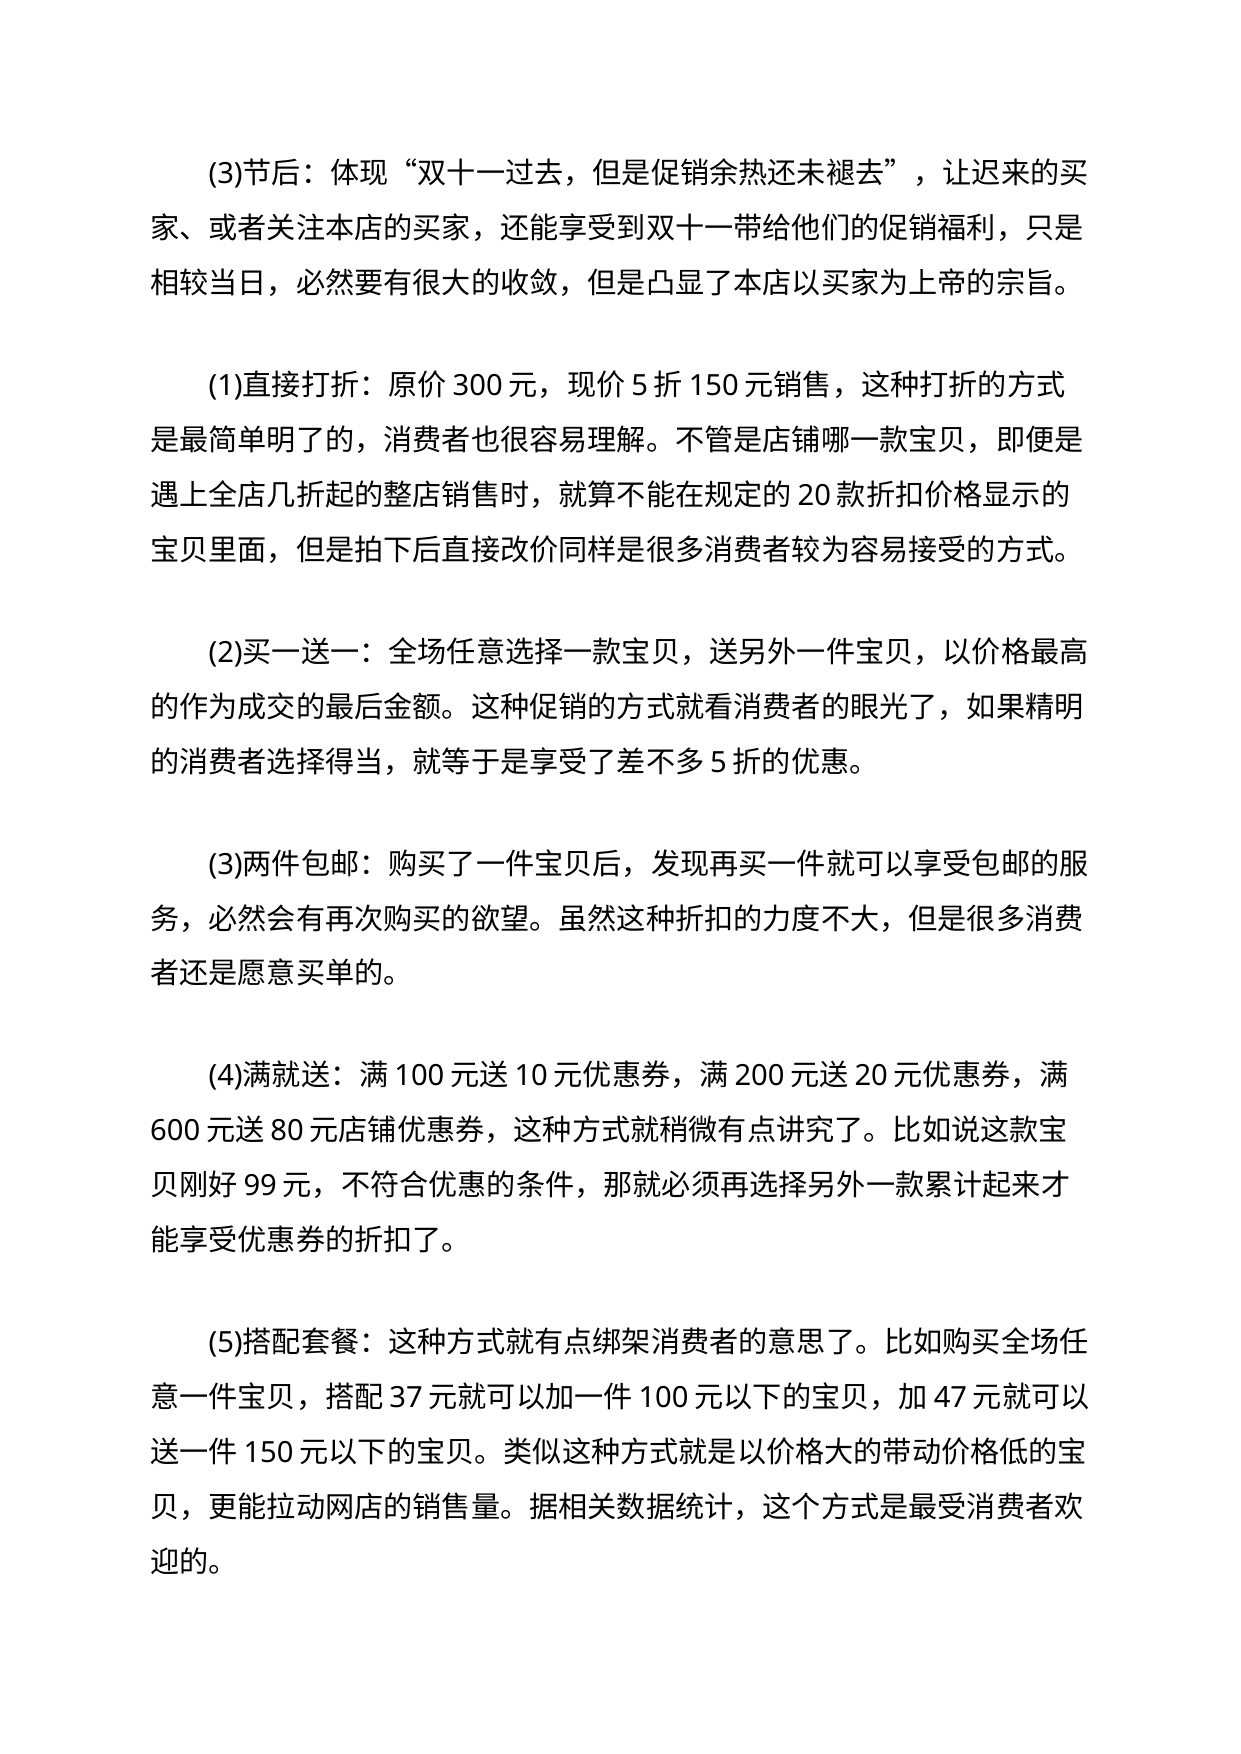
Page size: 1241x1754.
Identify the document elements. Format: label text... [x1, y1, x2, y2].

text (1)直接打折：原价300元，现价5折150元销售，这种打折的方式是最简单明了的，消费者也很容易理解。不管是店铺哪一款宝贝，即便是遇上全店几折起的整店销售时，就算不能在规定的20款折扣价格显示的宝贝里面，但是拍下后直接改价同样是很多消费者较为容易接受的方式。 [150, 362, 1090, 569]
text (4)满就送：满100元送10元优惠券，满200元送20元优惠券，满600元送80元店铺优惠券，这种方式就稍微有点讲究了。比如说这款宝贝刚好99元，不符合优惠的条件，那就必须再选择另外一款累计起来才能享受优惠券的折扣了。 [150, 1052, 1090, 1259]
text (5)搭配套餐：这种方式就有点绑架消费者的意思了。比如购买全场任意一件宝贝，搭配37元就可以加一件100元以下的宝贝，加47元就可以送一件150元以下的宝贝。类似这种方式就是以价格大的带动价格低的宝贝，更能拉动网店的销售量。据相关数据统计，这个方式是最受消费者欢迎的。 [150, 1319, 1090, 1581]
text (3)两件包邮：购买了一件宝贝后，发现再买一件就可以享受包邮的服务，必然会有再次购买的欲望。虽然这种折扣的力度不大，但是很多消费者还是愿意买单的。 [150, 840, 1090, 992]
text (3)节后：体现“双十一过去，但是促销余热还未褪去”，让迟来的买家、或者关注本店的买家，还能享受到双十一带给他们的促销福利，只是相较当日，必然要有很大的收敛，但是凸显了本店以买家为上帝的宗旨。 [150, 150, 1090, 302]
text (2)买一送一：全场任意选择一款宝贝，送另外一件宝贝，以价格最高的作为成交的最后金额。这种促销的方式就看消费者的眼光了，如果精明的消费者选择得当，就等于是享受了差不多5折的优惠。 [150, 628, 1090, 781]
